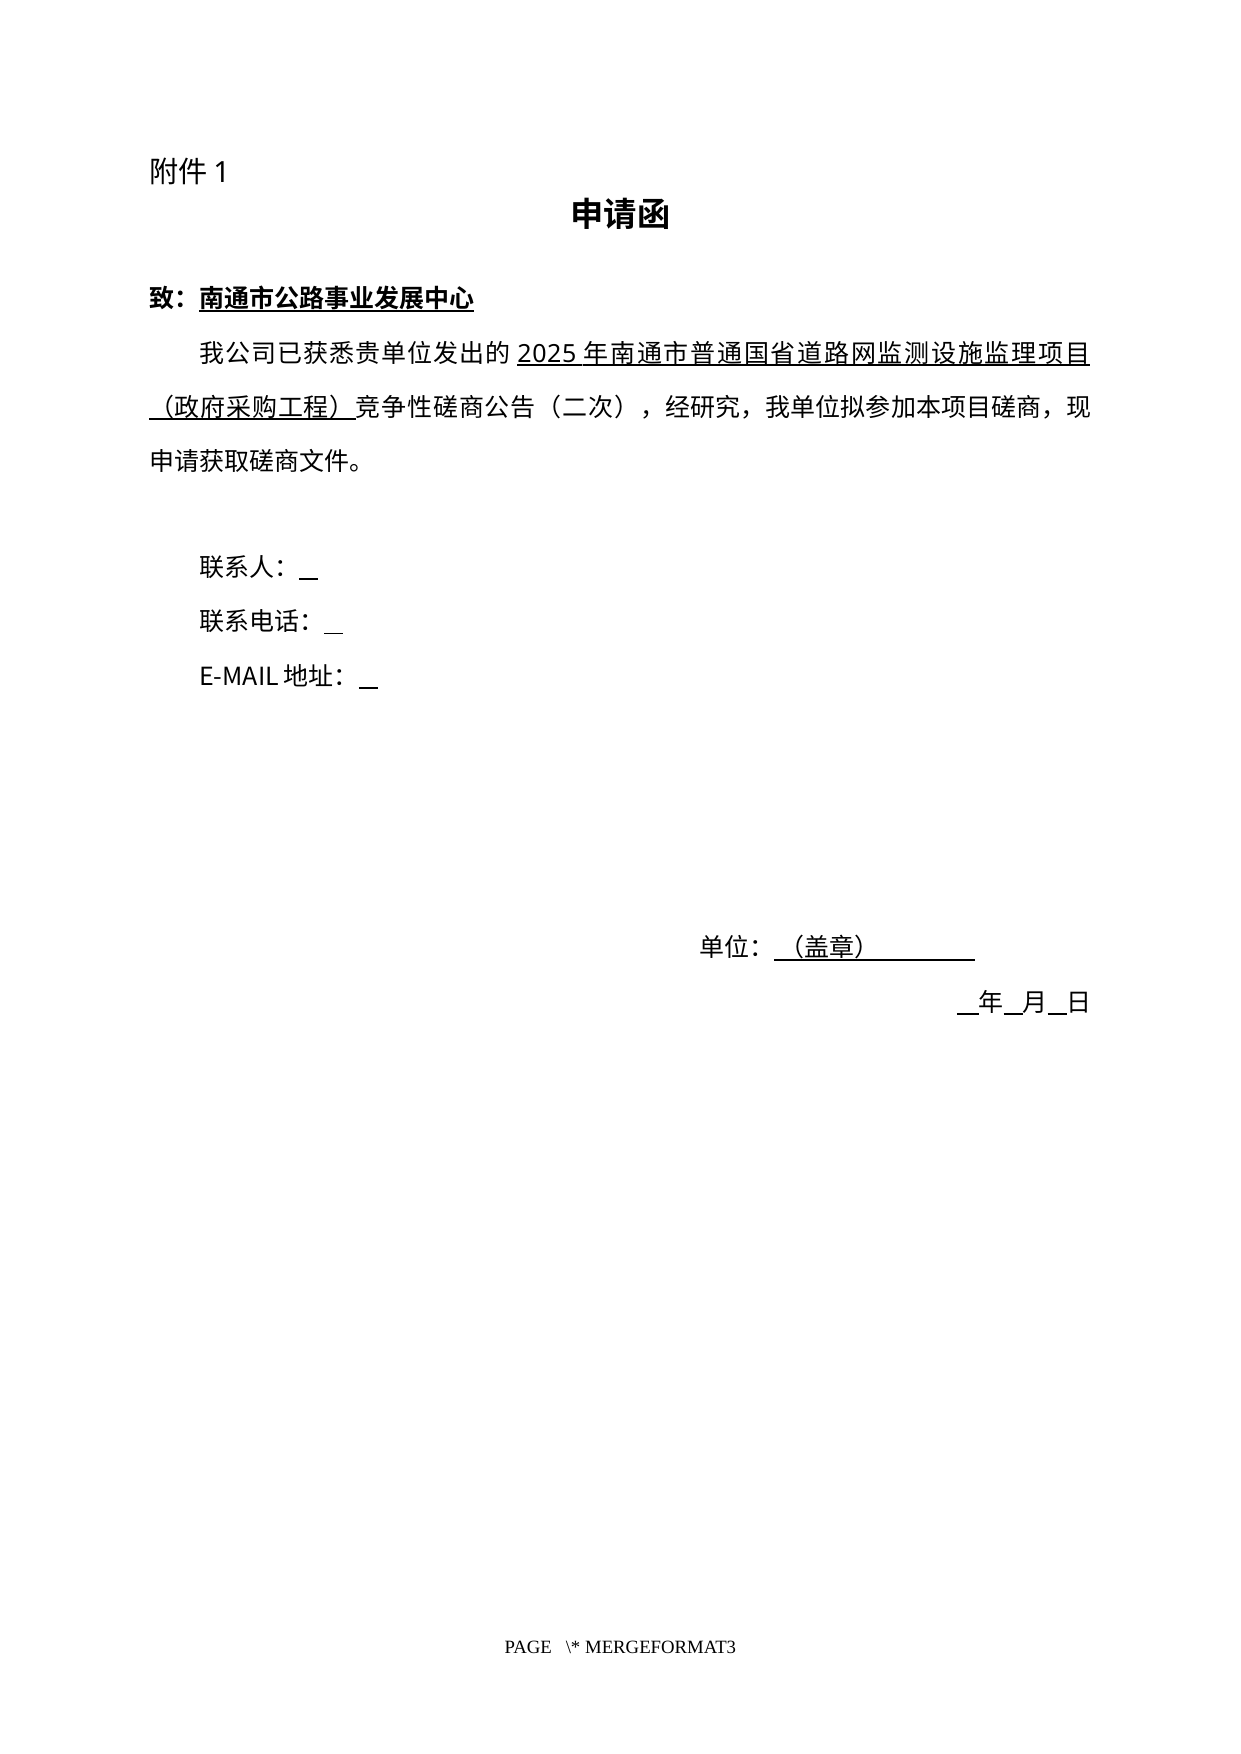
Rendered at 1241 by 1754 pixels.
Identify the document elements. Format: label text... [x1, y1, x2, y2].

text E-MAIL地址： [149, 656, 1091, 692]
text 联系人： [149, 547, 1091, 583]
text 附件1 [149, 149, 1091, 191]
text 联系电话： [149, 602, 1091, 638]
text 致：南通市公路事业发展中心 [149, 279, 1091, 315]
text 我公司已获悉贵单位发出的2025年南通市普通国省道路网监测设施监理项目（政府采购工程）竞争性磋商公告（二次），经研究，我单位拟参加本项目磋商，现申请获取磋商文件。 [149, 333, 1091, 478]
text 申请函 [149, 191, 1091, 235]
text 年 月 日 [149, 982, 1091, 1018]
text 单位： （盖章） [149, 928, 1091, 964]
